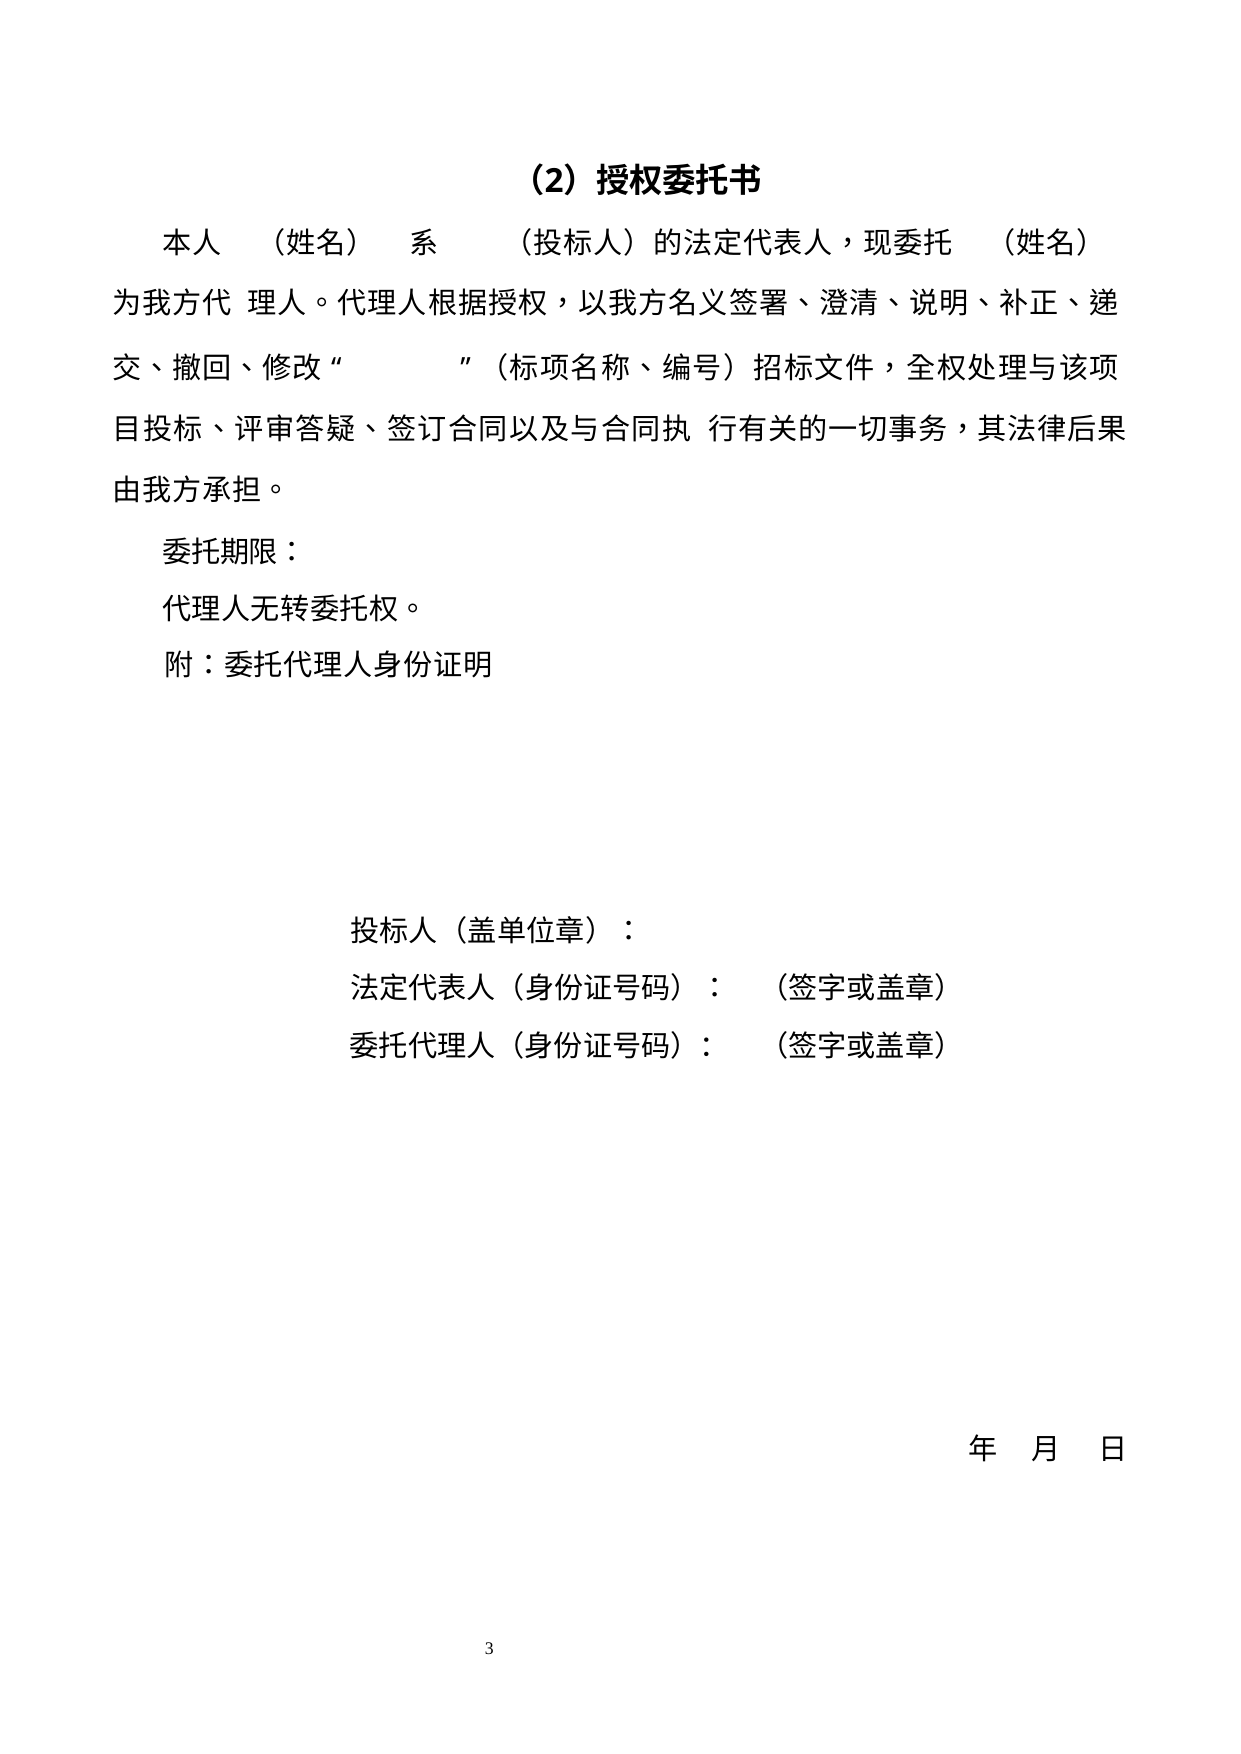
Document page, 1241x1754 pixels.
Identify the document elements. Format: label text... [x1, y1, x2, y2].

text 年 月 日 [112, 1429, 1128, 1467]
text 代理人无转委托权。 [162, 590, 1128, 627]
text 委托期限： [162, 533, 1128, 571]
text 本人 （姓名） 系 （投标人）的法定代表人，现委托 （姓名）为我方代 理人。代理人根据授权，以我方名义签署、澄清、说明、补正、递交、撤回、修改 “ ” （标项名称、编号）招标文件，全权处理与该项目投标、评审答疑、签订合同以及与合同执 行有关的一切事务，其法律后果由我方承担。 [112, 222, 1128, 508]
text 附：委托代理人身份证明 [164, 646, 1128, 683]
text 委托代理人（身份证号码）： （签字或盖章） [349, 1024, 1128, 1064]
text 法定代表人（身份证号码）： （签字或盖章） [350, 968, 1128, 1006]
text 投标人（盖单位章）： [350, 912, 1128, 949]
text （2）授权委托书 [511, 159, 1128, 201]
